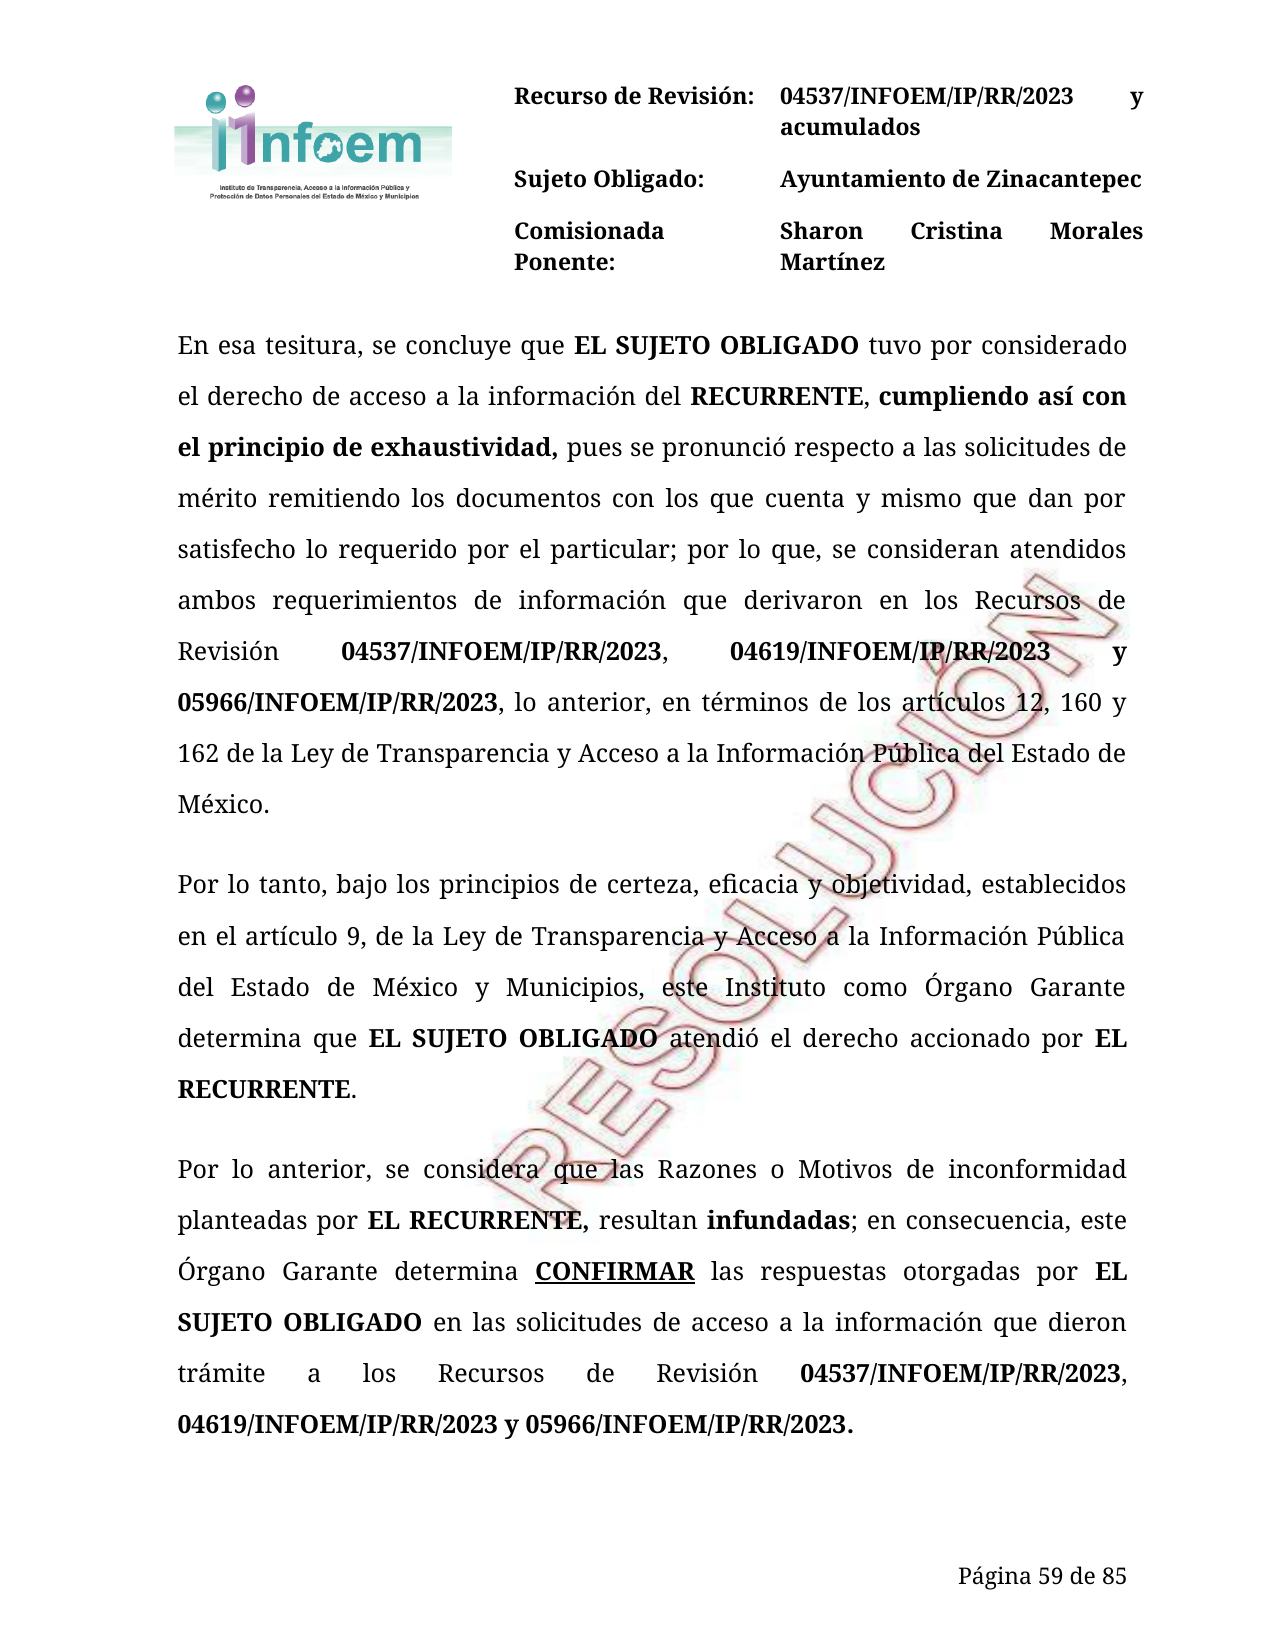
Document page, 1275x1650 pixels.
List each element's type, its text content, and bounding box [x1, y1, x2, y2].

picture [464, 94, 1275, 1595]
text En esa tesitura, se concluye que EL SUJETO OBLIGADO tuvo por considerado el derecho de acceso a la información del RECURRENTE, cumpliendo así con el principio de exhaustividad, pues se pronunció respecto a las solicitudes de mérito remitiendo los documentos con los que cuenta y mismo que dan por satisfecho lo requerido por el particular; por lo que, se consideran atendidos ambos requerimientos de información que derivaron en los Recursos de Revisión 04537/INFOEM/IP/RR/2023, 04619/INFOEM/IP/RR/2023 y 05966/INFOEM/IP/RR/2023, lo anterior, en términos de los artículos 12, 160 y 162 de la Ley de Transparencia y Acceso a la Información Pública del Estado de México. [177, 328, 1127, 821]
picture [174, 79, 452, 220]
text Por lo anterior, se considera que las Razones o Motivos de inconformidad planteadas por EL RECURRENTE, resultan infundadas; en consecuencia, este Órgano Garante determina CONFIRMAR las respuestas otorgadas por EL SUJETO OBLIGADO en las solicitudes de acceso a la información que dieron trámite a los Recursos de Revisión 04537/INFOEM/IP/RR/2023, 04619/INFOEM/IP/RR/2023 y 05966/INFOEM/IP/RR/2023. [177, 1152, 1127, 1441]
picture [897, 94, 905, 103]
text Por lo tanto, bajo los principios de certeza, eficacia y objetividad, establecidos en el artículo 9, de la Ley de Transparencia y Acceso a la Información Pública del Estado de México y Municipios, este Instituto como Órgano Garante determina que EL SUJETO OBLIGADO atendió el derecho accionado por EL RECURRENTE. [177, 867, 1127, 1105]
